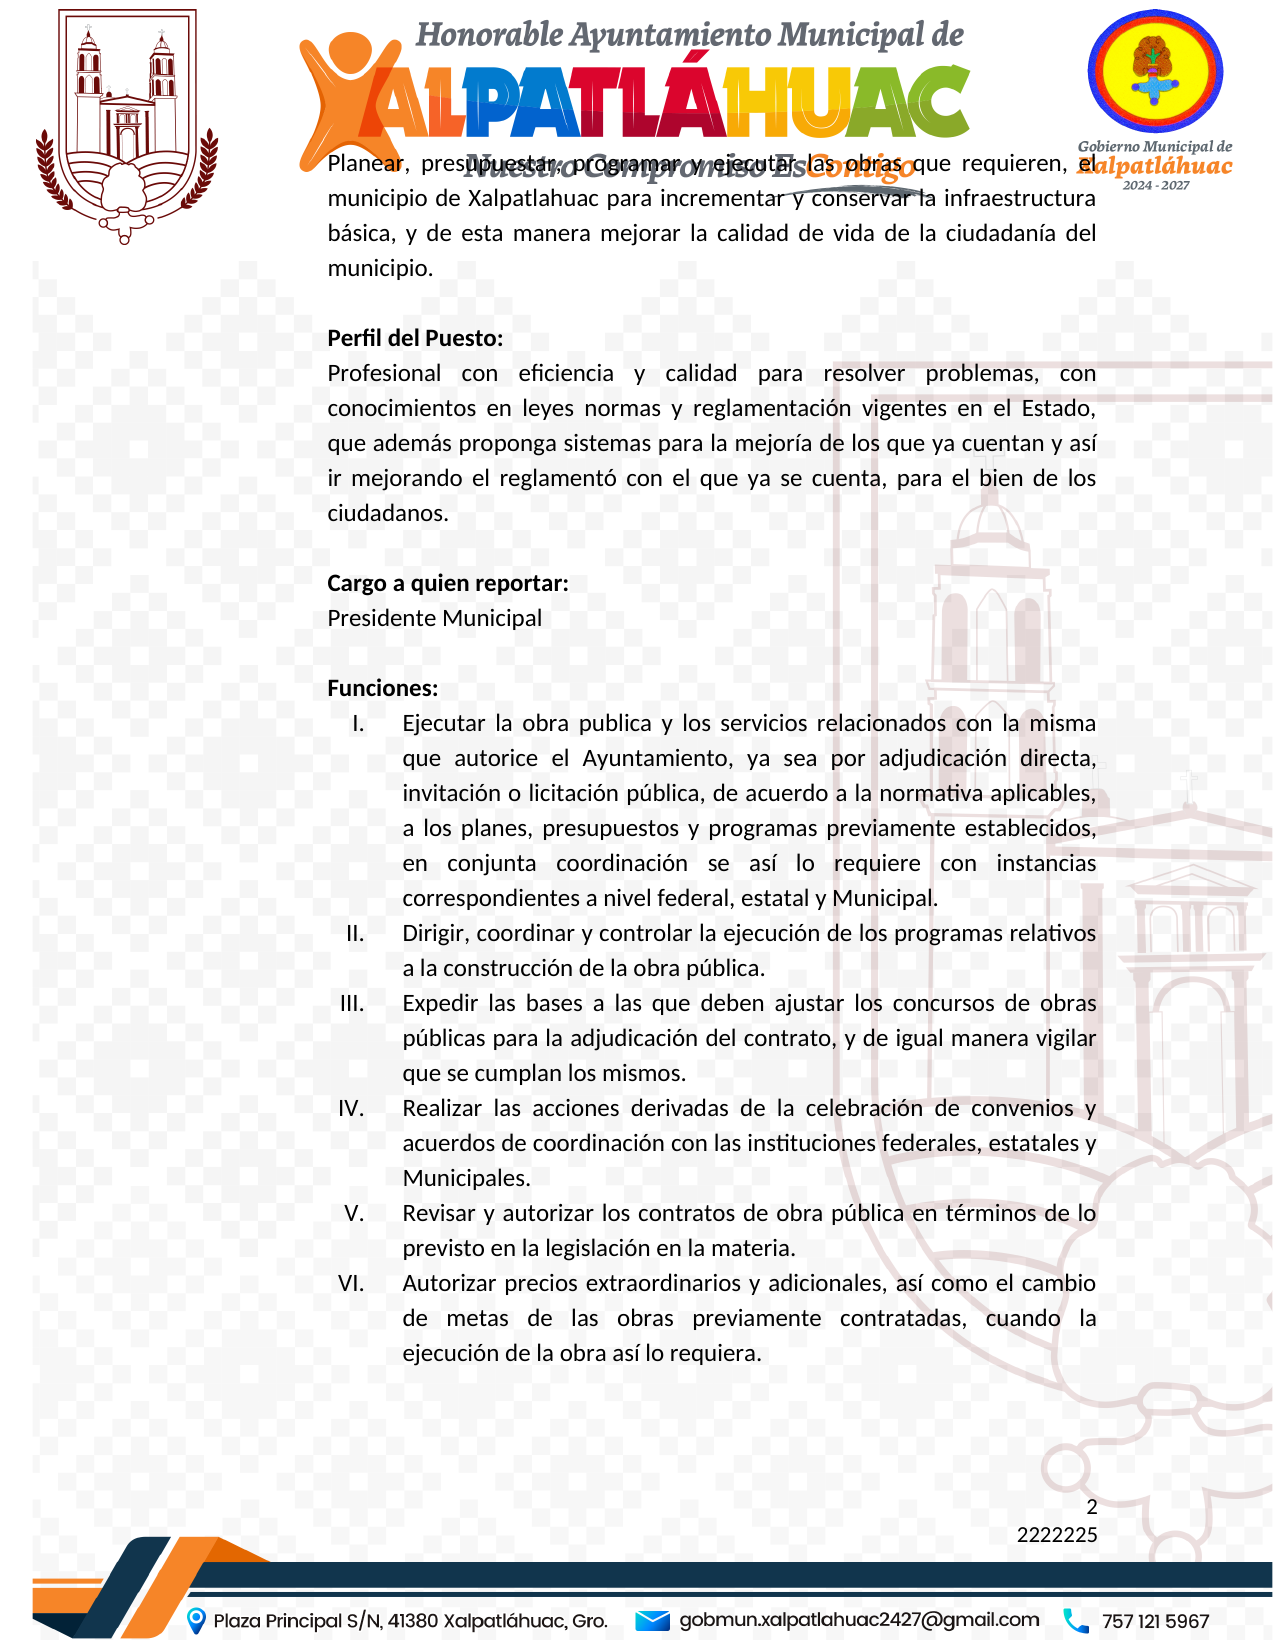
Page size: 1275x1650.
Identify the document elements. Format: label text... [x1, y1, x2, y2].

list Cargo a quien reportar: [327, 568, 1098, 598]
list Expedir las bases a las que deben ajustar los concursos de obras públicas para la adjudicación del contrato, y de igual manera vigilar que se cumplan los mismos. [365, 988, 1098, 1088]
list Ejecutar la obra publica y los servicios relacionados con la misma que autorice el Ayuntamiento, ya sea por adjudicación directa, invitación o licitación pública, de acuerdo a la normativa aplicables, a los planes, presupuestos y programas previamente establecidos, en conjunta coordinación se así lo requiere con instancias correspondientes a nivel federal, estatal y Municipal. [365, 708, 1098, 913]
list Revisar y autorizar los contratos de obra pública en términos de lo previsto en la legislación en la materia. [365, 1198, 1098, 1263]
list Dirigir, coordinar y controlar la ejecución de los programas relativos a la construcción de la obra pública. [365, 918, 1098, 983]
list Perfil del Puesto: [327, 323, 1098, 353]
list Planear, presupuestar, programar y ejecutar las obras que requieren, el municipio de Xalpatlahuac para incrementar y conservar la infraestructura básica, y de esta manera mejorar la calidad de vida de la ciudadanía del municipio. [327, 148, 1098, 283]
list Presidente Municipal [327, 603, 1098, 633]
list Autorizar precios extraordinarios y adicionales, así como el cambio de metas de las obras previamente contratadas, cuando la ejecución de la obra así lo requiera. [365, 1268, 1098, 1368]
picture [32, 9, 1273, 1640]
list Realizar las acciones derivadas de la celebración de convenios y acuerdos de coordinación con las instituciones federales, estatales y Municipales. [365, 1093, 1098, 1193]
list Profesional con eficiencia y calidad para resolver problemas, con conocimientos en leyes normas y reglamentación vigentes en el Estado, que además proponga sistemas para la mejoría de los que ya cuentan y así ir mejorando el reglamentó con el que ya se cuenta, para el bien de los ciudadanos. [327, 358, 1098, 528]
list Funciones: [327, 673, 1098, 703]
